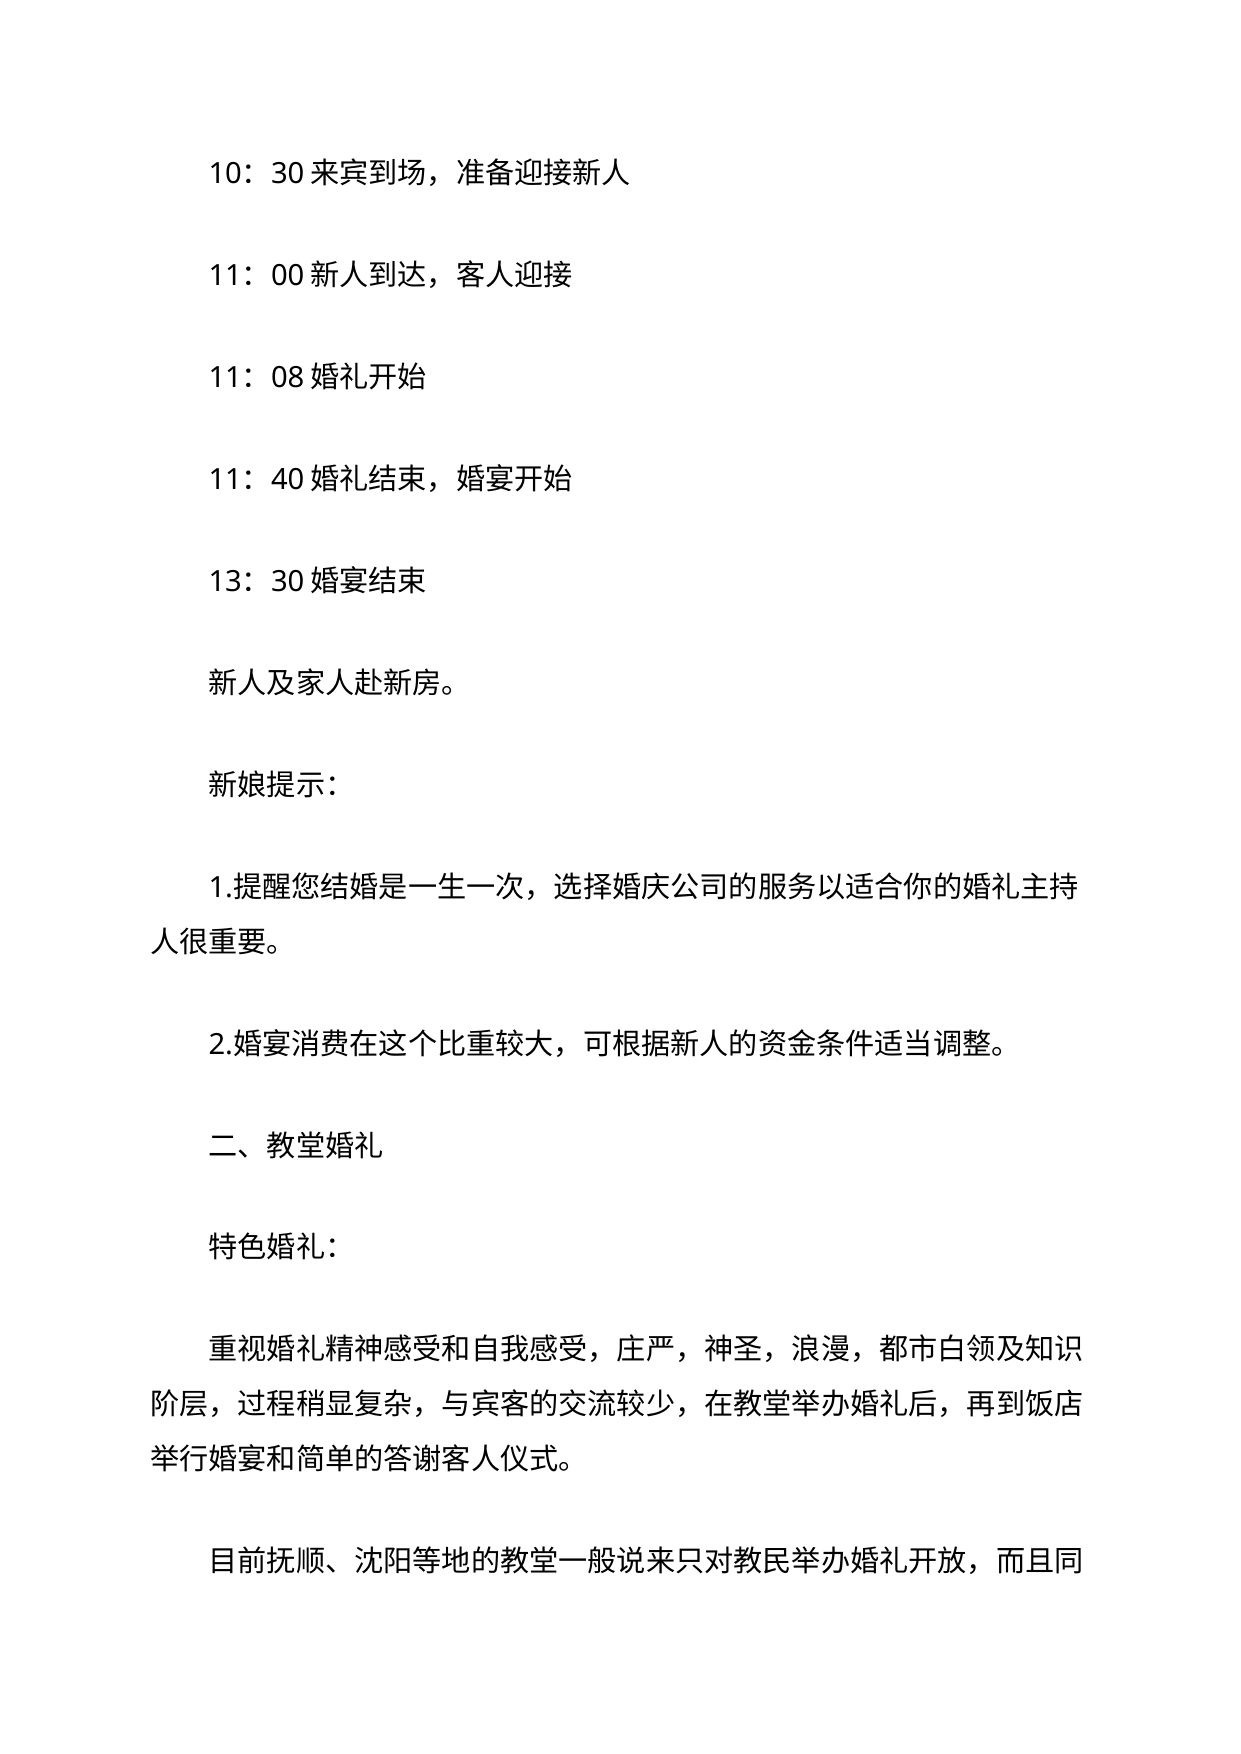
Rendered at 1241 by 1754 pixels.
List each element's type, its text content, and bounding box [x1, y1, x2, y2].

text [150, 1537, 1090, 1579]
text 10：30来宾到场，准备迎接新人 [150, 150, 1090, 192]
text 2.婚宴消费在这个比重较大，可根据新人的资金条件适当调整。 [150, 1020, 1090, 1063]
text 二、教堂婚礼 [150, 1122, 1090, 1164]
text 重视婚礼精神感受和自我感受，庄严，神圣，浪漫，都市白领及知识阶层，过程稍显复杂，与宾客的交流较少，在教堂举办婚礼后，再到饭店举行婚宴和简单的答谢客人仪式。 [150, 1326, 1090, 1478]
text 新人及家人赴新房。 [150, 660, 1090, 702]
text 13：30婚宴结束 [150, 558, 1090, 600]
text 11：40婚礼结束，婚宴开始 [150, 456, 1090, 498]
text 新娘提示： [150, 762, 1090, 804]
text 11：08婚礼开始 [150, 354, 1090, 396]
text 特色婚礼： [150, 1224, 1090, 1266]
text 11：00新人到达，客人迎接 [150, 252, 1090, 294]
text 1.提醒您结婚是一生一次，选择婚庆公司的服务以适合你的婚礼主持人很重要。 [150, 863, 1090, 961]
